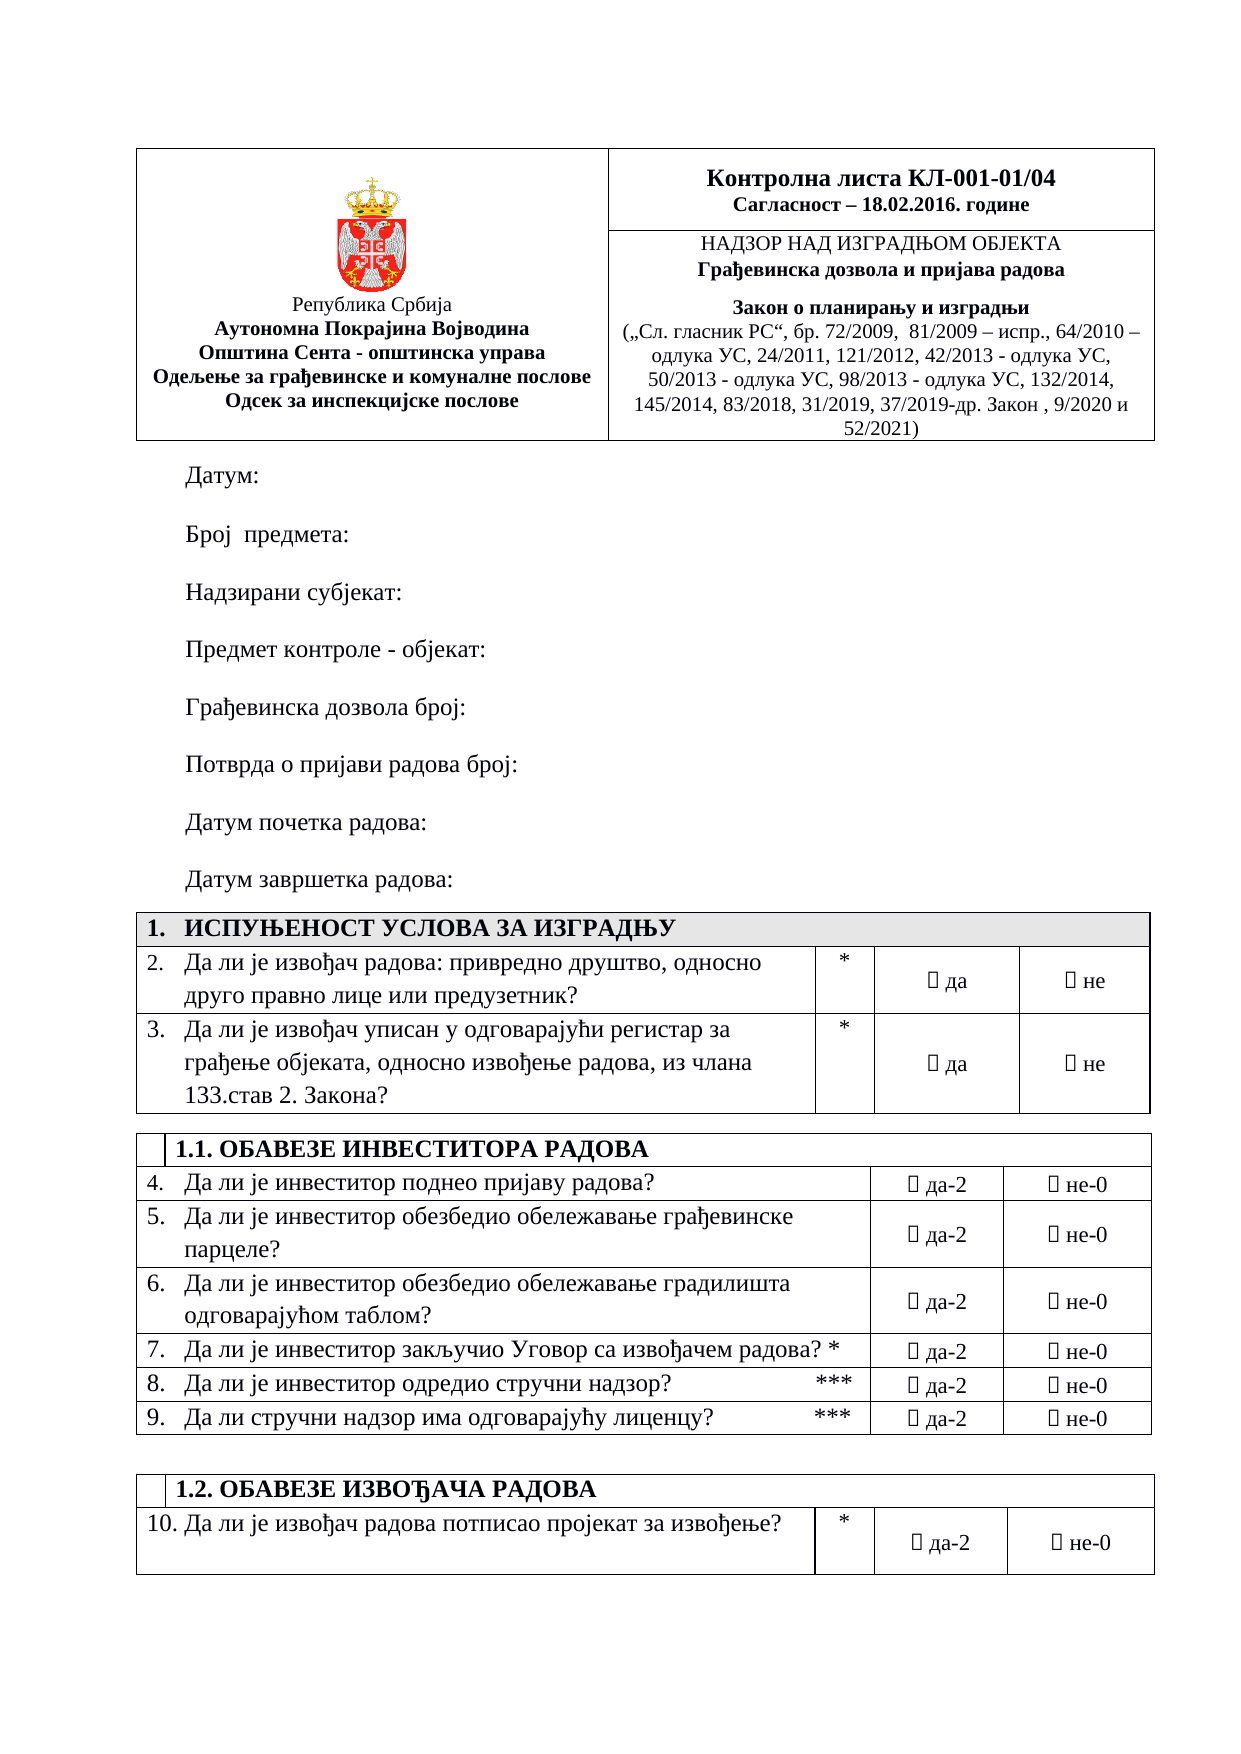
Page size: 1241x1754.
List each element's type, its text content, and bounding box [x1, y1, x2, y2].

table_cell Да ли је инвеститор одредио стручни надзор? *** [137, 1368, 870, 1401]
text Грађевинска дозвола број: [185, 692, 1093, 720]
table_cell Да ли је инвеститор поднео пријаву радова? [137, 1167, 870, 1200]
table_cell  не-0 [1004, 1268, 1151, 1333]
table_cell Да ли је извођач уписан у одговарајући регистар за грађење објеката, односно извођење радова, из члана 133.став 2. Закона? [137, 1014, 815, 1112]
table_cell * [816, 947, 874, 1013]
table_header ИСПУЊЕНОСТ УСЛОВА ЗА ИЗГРАДЊУ [137, 913, 1149, 946]
table_header [137, 1475, 165, 1507]
table_header 1.2. ОБАВЕЗЕ ИЗВОЂАЧА РАДОВА [166, 1475, 1154, 1507]
table_cell Да ли је инвеститор обезбедио обележавање грађевинске парцеле? [137, 1201, 870, 1267]
text Потврда о пријави радова број: [185, 749, 1093, 778]
table_cell  не-0 [1004, 1201, 1151, 1267]
table_cell  не [1020, 1014, 1149, 1112]
text Надзирани субјекат: [185, 577, 1093, 605]
text Број предмета: [185, 519, 1093, 548]
table_header [137, 1134, 164, 1166]
table_cell Да ли је инвеститор обезбедио обележавање градилишта одговарајућом таблом? [137, 1268, 870, 1333]
text Датум завршетка радова: [185, 864, 1093, 893]
table_cell  да-2 [871, 1368, 1003, 1401]
text Датум почетка радова: [185, 807, 1093, 835]
table_header Република Србија Аутономна Покрајина Војводина Општина Сента - општинска управа Одељење за грађевинске и комуналне послове Одсек за инспекцијске послове [137, 149, 608, 439]
table_cell  не-0 [1004, 1167, 1151, 1200]
table_cell  да-2 [871, 1201, 1003, 1267]
table_cell Да ли је извођач радова: привредно друштво, односно друго правно лице или предузетник? [137, 947, 815, 1013]
table_cell  да [875, 947, 1019, 1013]
table_cell  да-2 [871, 1334, 1003, 1367]
table_cell  не-0 [1004, 1368, 1151, 1401]
text Предмет контроле - објекат: [185, 634, 1093, 663]
table_cell  да-2 [871, 1402, 1003, 1434]
table_cell  да-2 [875, 1508, 1007, 1574]
picture [336, 176, 407, 292]
table_cell * [816, 1508, 874, 1574]
table_cell Да ли је инвеститор закључио Уговор са извођачем радова? * [137, 1334, 870, 1367]
table_cell Да ли је извођач радова потписао пројекат за извођење? [137, 1508, 814, 1574]
table_cell Да ли стручни надзор има одговарајућу лиценцу? *** [137, 1402, 870, 1434]
table_cell  да [875, 1014, 1019, 1112]
table_cell * [816, 1014, 874, 1112]
table_cell  не-0 [1004, 1402, 1151, 1434]
table_cell  не-0 [1004, 1334, 1151, 1367]
table_cell  да-2 [871, 1167, 1003, 1200]
table_cell НАДЗОР НАД ИЗГРАДЊОМ ОБЈЕКТА Грађевинска дозвола и пријава радова Закон о планирању и изградњи („Сл. гласник РС“, бр. 72/2009, 81/2009 – испр., 64/2010 – одлука УС, 24/2011, 121/2012, 42/2013 - одлука УС, 50/2013 - одлука УС, 98/2013 - одлука УС, 132/2014, 145/2014, 83/2018, 31/2019, 37/2019-др. Закон , 9/2020 и 52/2021) [609, 231, 1154, 439]
table_cell  не-0 [1008, 1508, 1154, 1574]
table_cell  не [1020, 947, 1149, 1013]
text Датум: [185, 460, 1093, 488]
table_header 1.1. ОБАВЕЗЕ ИНВЕСТИТОРА РАДОВА [166, 1134, 1151, 1166]
table_header Контролна листа КЛ-001-01/04 Сагласност – 18.02.2016. године [609, 149, 1154, 230]
table_cell  да-2 [871, 1268, 1003, 1333]
